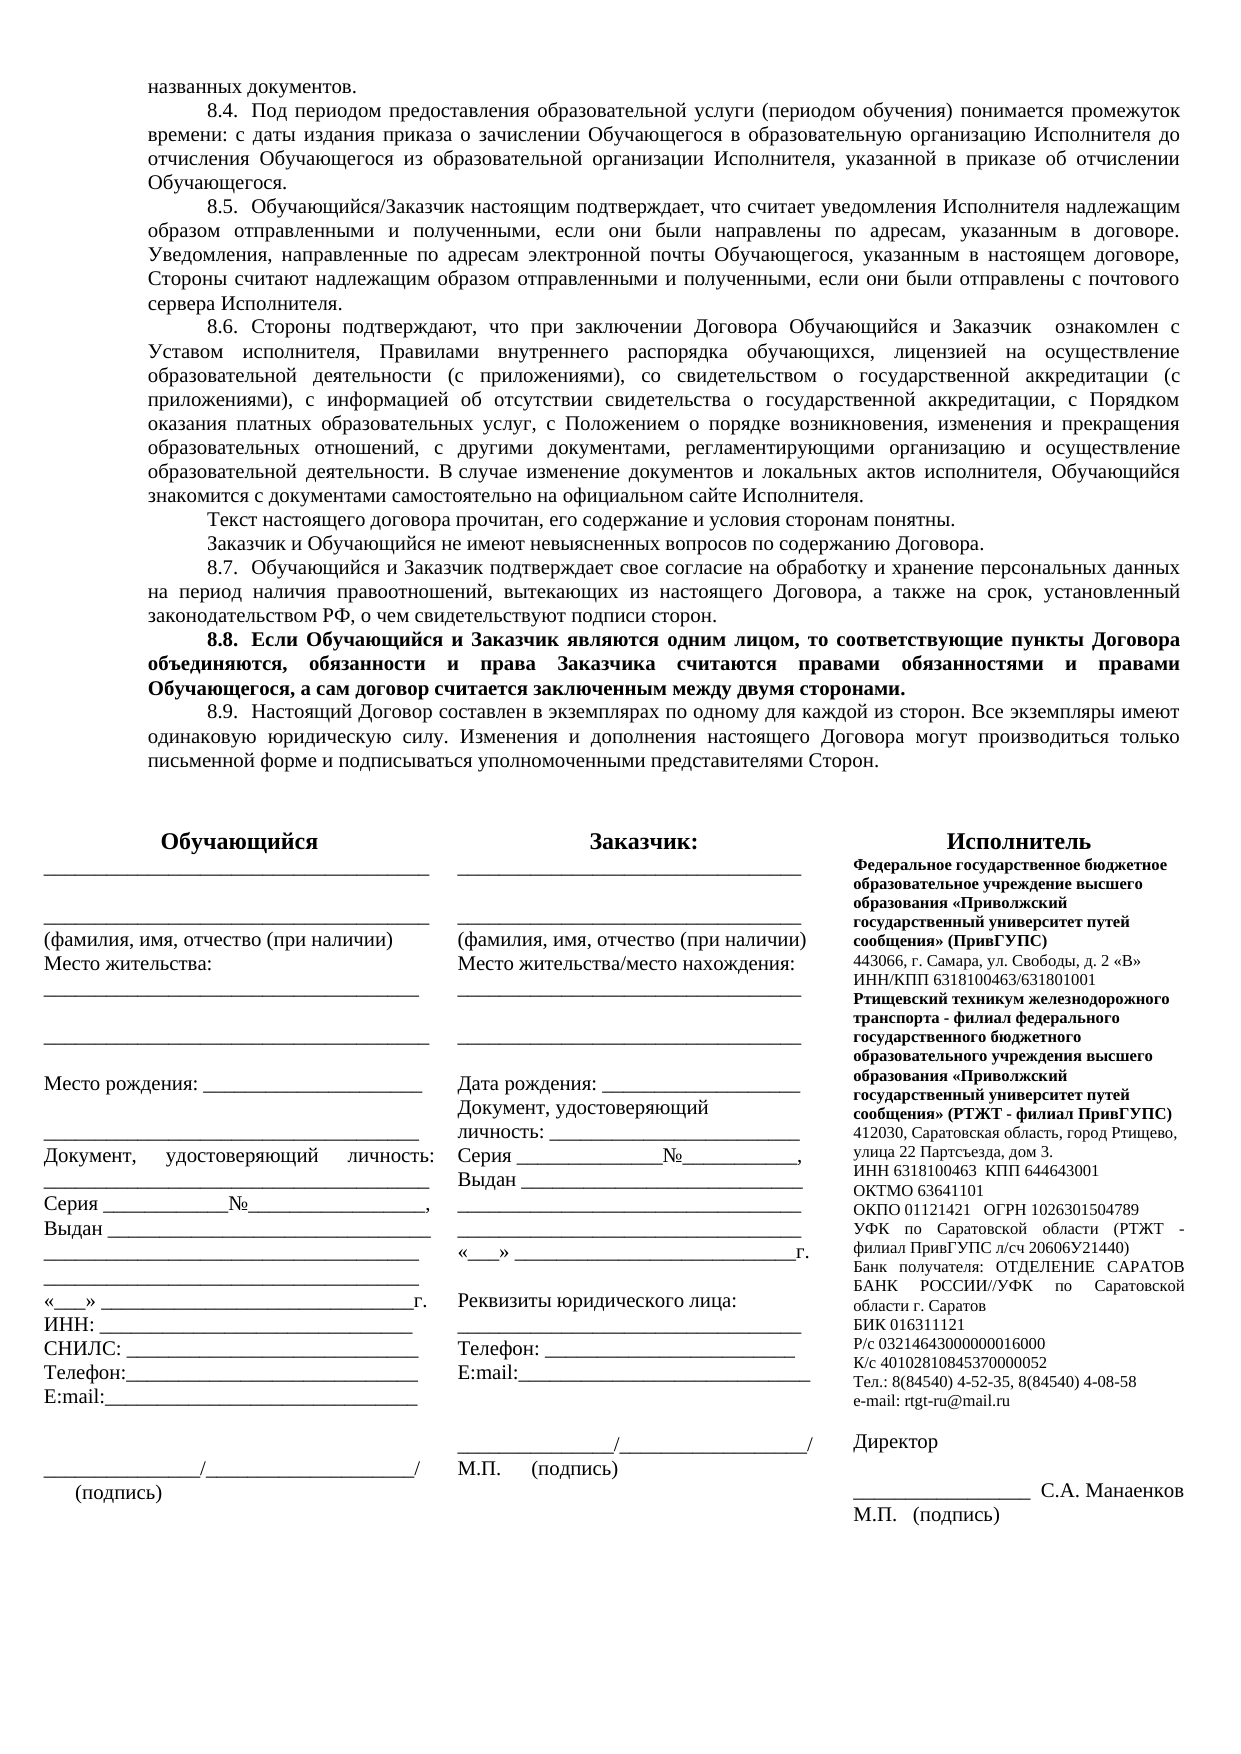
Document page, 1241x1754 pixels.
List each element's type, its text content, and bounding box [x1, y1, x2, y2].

table_cell _____________________________________ _____________________________________ (фамилия, имя, отчество (при наличии) Место жительства: ____________________________________ _____________________________________ Место рождения: _____________________ ____________________________________ Документ, удостоверяющий личность: _____________________________________ Серия ____________№_________________, Выдан _______________________________ ____________________________________ ____________________________________ «___» ______________________________г. ИНН: ______________________________ СНИЛС: ____________________________ Телефон:____________________________ E:mail:______________________________ _______________/____________________/ (подпись) [33, 855, 446, 1574]
table_cell _________________________________ _________________________________ (фамилия, имя, отчество (при наличии) Место жительства/место нахождения: _________________________________ _________________________________ Дата рождения: ___________________ Документ, удостоверяющий личность: ________________________ Серия ______________№___________, Выдан ___________________________ _________________________________ _________________________________ «___» ___________________________г. Реквизиты юридического лица: _________________________________ Телефон: ________________________ E:mail:____________________________ _______________/__________________/ М.П. (подпись) [446, 855, 842, 1574]
table_header Исполнитель [842, 827, 1196, 854]
text Текст настоящего договора прочитан, его содержание и условия сторонам понятны. [207, 507, 1181, 531]
table_cell Федеральное государственное бюджетное образовательное учреждение высшего образования «Приволжский государственный университет путей сообщения» (ПривГУПС) 443066, г. Самара, ул. Свободы, д. 2 «В» ИНН/КПП 6318100463/631801001 Ртищевский техникум железнодорожного транспорта - филиал федерального государственного бюджетного образовательного учреждения высшего образования «Приволжский государственный университет путей сообщения» (РТЖТ - филиал ПривГУПС) 412030, Саратовская область, город Ртищево, улица 22 Партсъезда, дом 3. ИНН 6318100463 КПП 644643001 ОКТМО 63641101 ОКПО 01121421 ОГРН 1026301504789 УФК по Саратовской области (РТЖТ - филиал ПривГУПС л/сч 20606У21440) Банк получателя: ОТДЕЛЕНИЕ САРАТОВ БАНК РОССИИ//УФК по Саратовской области г. Саратов БИК 016311121 Р/с 03214643000000016000 К/с 40102810845370000052 Тел.: 8(84540) 4-52-35, 8(84540) 4-08-58 e-mail: rtgt-ru@mail.ru Директор _________________ С.А. Манаенков М.П. (подпись) [842, 855, 1196, 1574]
list Стороны подтверждают, что при заключении Договора Обучающийся и Заказчик ознакомлен с Уставом исполнителя, Правилами внутреннего распорядка обучающихся, лицензией на осуществление образовательной деятельности (с приложениями), со свидетельством о государственной аккредитации (с приложениями), с информацией об отсутствии свидетельства о государственной аккредитации, с Порядком оказания платных образовательных услуг, с Положением о порядке возникновения, изменения и прекращения образовательных отношений, с другими документами, регламентирующими организацию и осуществление образовательной деятельности. В случае изменение документов и локальных актов исполнителя, Обучающийся знакомится с документами самостоятельно на официальном сайте Исполнителя. [148, 314, 1181, 507]
table_header Обучающийся [33, 827, 446, 854]
list Под периодом предоставления образовательной услуги (периодом обучения) понимается промежуток времени: с даты издания приказа о зачислении Обучающегося в образовательную организацию Исполнителя до отчисления Обучающегося из образовательной организации Исполнителя, указанной в приказе об отчислении Обучающегося. [148, 98, 1181, 194]
list Настоящий Договор составлен в экземплярах по одному для каждой из сторон. Все экземпляры имеют одинаковую юридическую силу. Изменения и дополнения настоящего Договора могут производиться только письменной форме и подписываться уполномоченными представителями Сторон. [148, 699, 1181, 772]
list Обучающийся и Заказчик подтверждает свое согласие на обработку и хранение персональных данных на период наличия правоотношений, вытекающих из настоящего Договора, а также на срок, установленный законодательством РФ, о чем свидетельствуют подписи сторон. [148, 555, 1181, 627]
list Если Обучающийся и Заказчик являются одним лицом, то соответствующие пункты Договора объединяются, обязанности и права Заказчика считаются правами обязанностями и правами Обучающегося, а сам договор считается заключенным между двумя сторонами. [148, 627, 1181, 699]
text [148, 74, 1181, 98]
table_header Заказчик: [446, 827, 842, 854]
text Заказчик и Обучающийся не имеют невыясненных вопросов по содержанию Договора. [207, 531, 1181, 555]
list Обучающийся/Заказчик настоящим подтверждает, что считает уведомления Исполнителя надлежащим образом отправленными и полученными, если они были направлены по адресам, указанным в договоре. Уведомления, направленные по адресам электронной почты Обучающегося, указанным в настоящем договоре, Стороны считают надлежащим образом отправленными и полученными, если они были отправлены с почтового сервера Исполнителя. [148, 194, 1181, 314]
